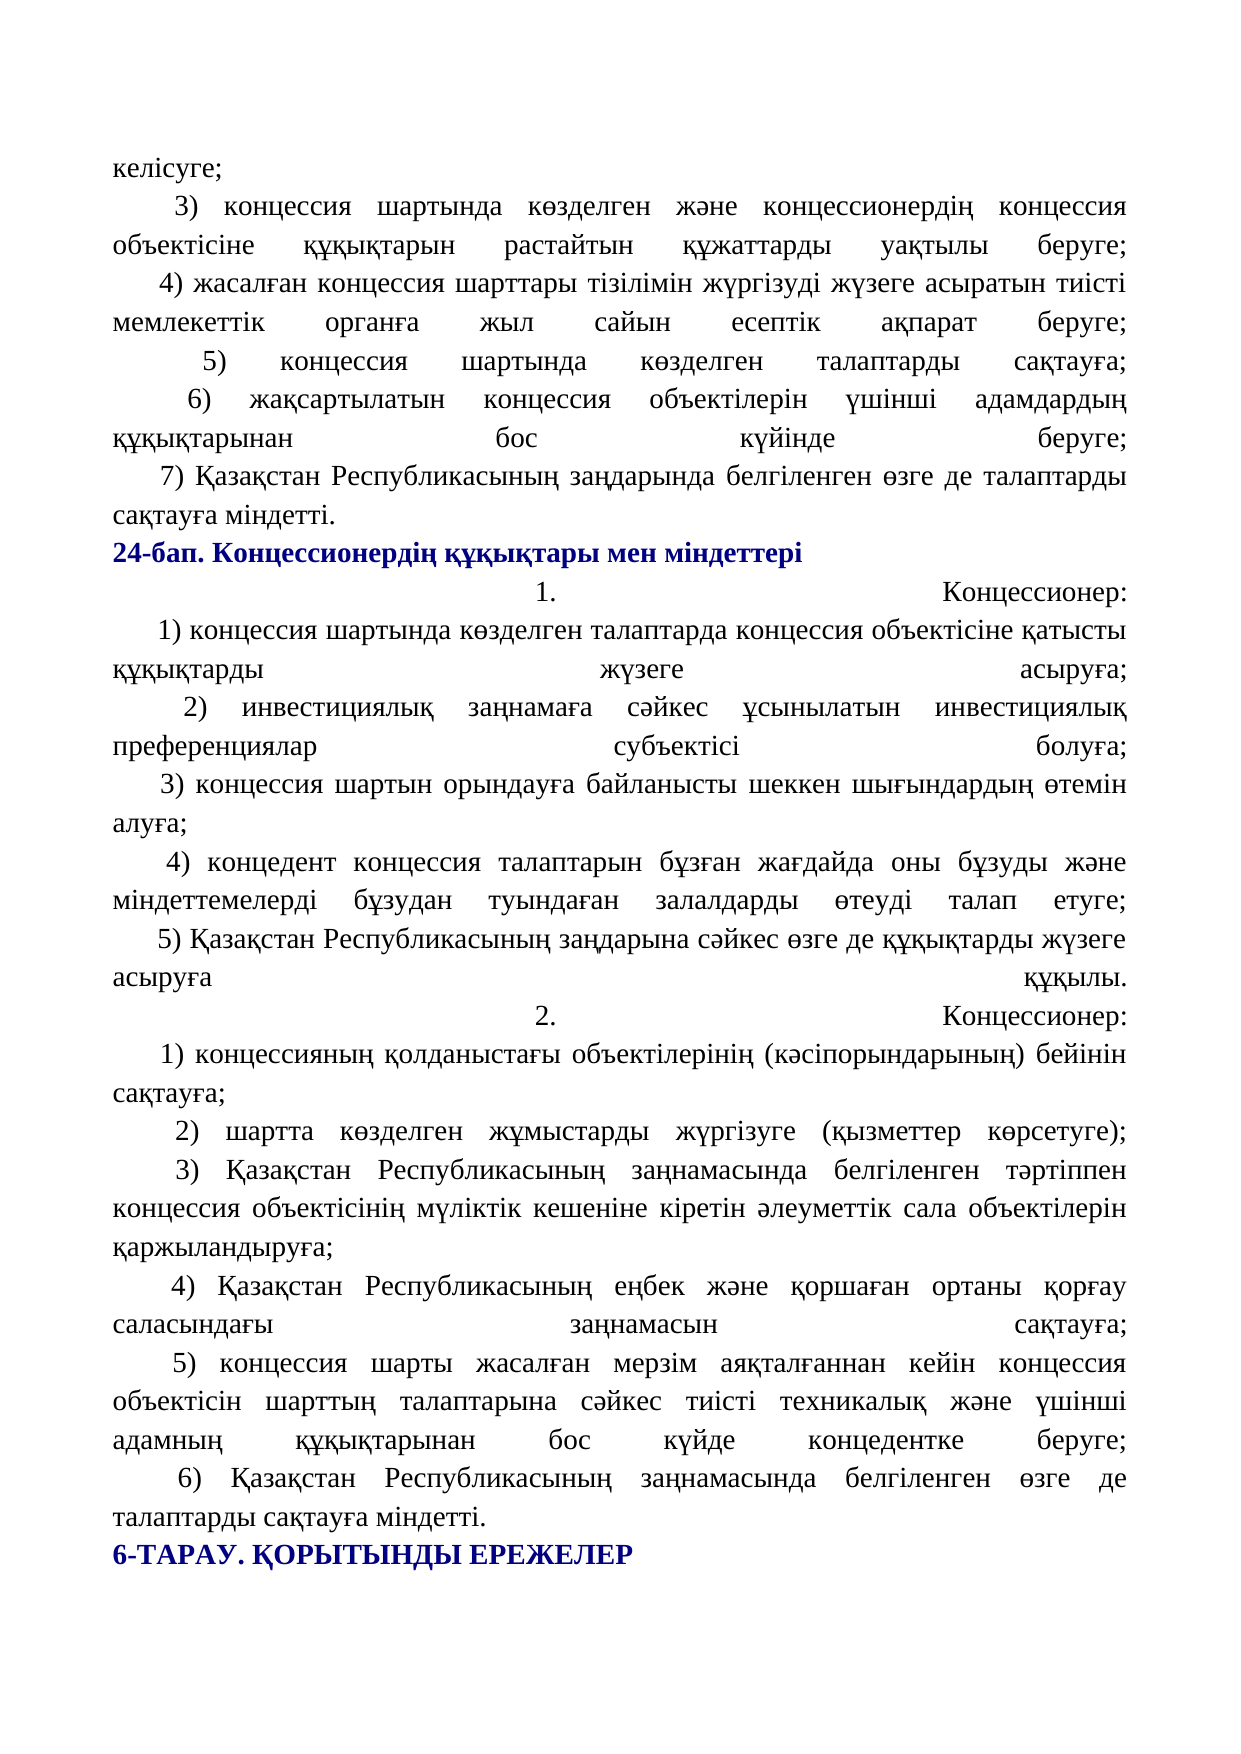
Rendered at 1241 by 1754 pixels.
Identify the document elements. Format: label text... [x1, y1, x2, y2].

text 1. Концессионер: 1) концессия шартында көзделген талаптарда концессия объектiсiне қатысты құқықтарды жүзеге асыруға; 2) инвестициялық заңнамаға сәйкес ұсынылатын инвестициялық преференциялар субъектiсi болуға; 3) концессия шартын орындауға байланысты шеккен шығындардың өтемiн алуға; 4) концедент концессия талаптарын бұзған жағдайда оны бұзуды және мiндеттемелердi бұзудан туындаған залалдарды өтеудi талап етуге; 5) Қазақстан Республикасының заңдарына сәйкес өзге де құқықтарды жүзеге асыруға құқылы. 2. Концессионер: 1) концессияның қолданыстағы объектiлерiнiң (кәсiпорындарының) бейiнiн сақтауға; 2) шартта көзделген жұмыстарды жүргiзуге (қызметтер көрсетуге); 3) Қазақстан Республикасының заңнамасында белгiленген тәртiппен концессия объектiсiнiң мүлiктiк кешенiне кiретiн әлеуметтiк сала объектiлерiн қаржыландыруға; 4) Қазақстан Республикасының еңбек және қоршаған ортаны қорғау саласындағы заңнамасын сақтауға; 5) концессия шарты жасалған мерзiм аяқталғаннан кейiн концессия объектiсiн шарттың талаптарына сәйкес тиiстi техникалық және үшiншi адамның құқықтарынан бос күйде концедентке беруге; 6) Қазақстан Республикасының заңнамасында белгiленген өзге де талаптарды сақтауға мiндеттi. [112, 574, 1128, 1532]
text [112, 150, 1128, 530]
text 6-ТАРАУ. ҚОРЫТЫНДЫ ЕРЕЖЕЛЕР [112, 1537, 1128, 1571]
text 24-бап. Концессионердiң құқықтары мен мiндеттерi [112, 535, 1128, 569]
